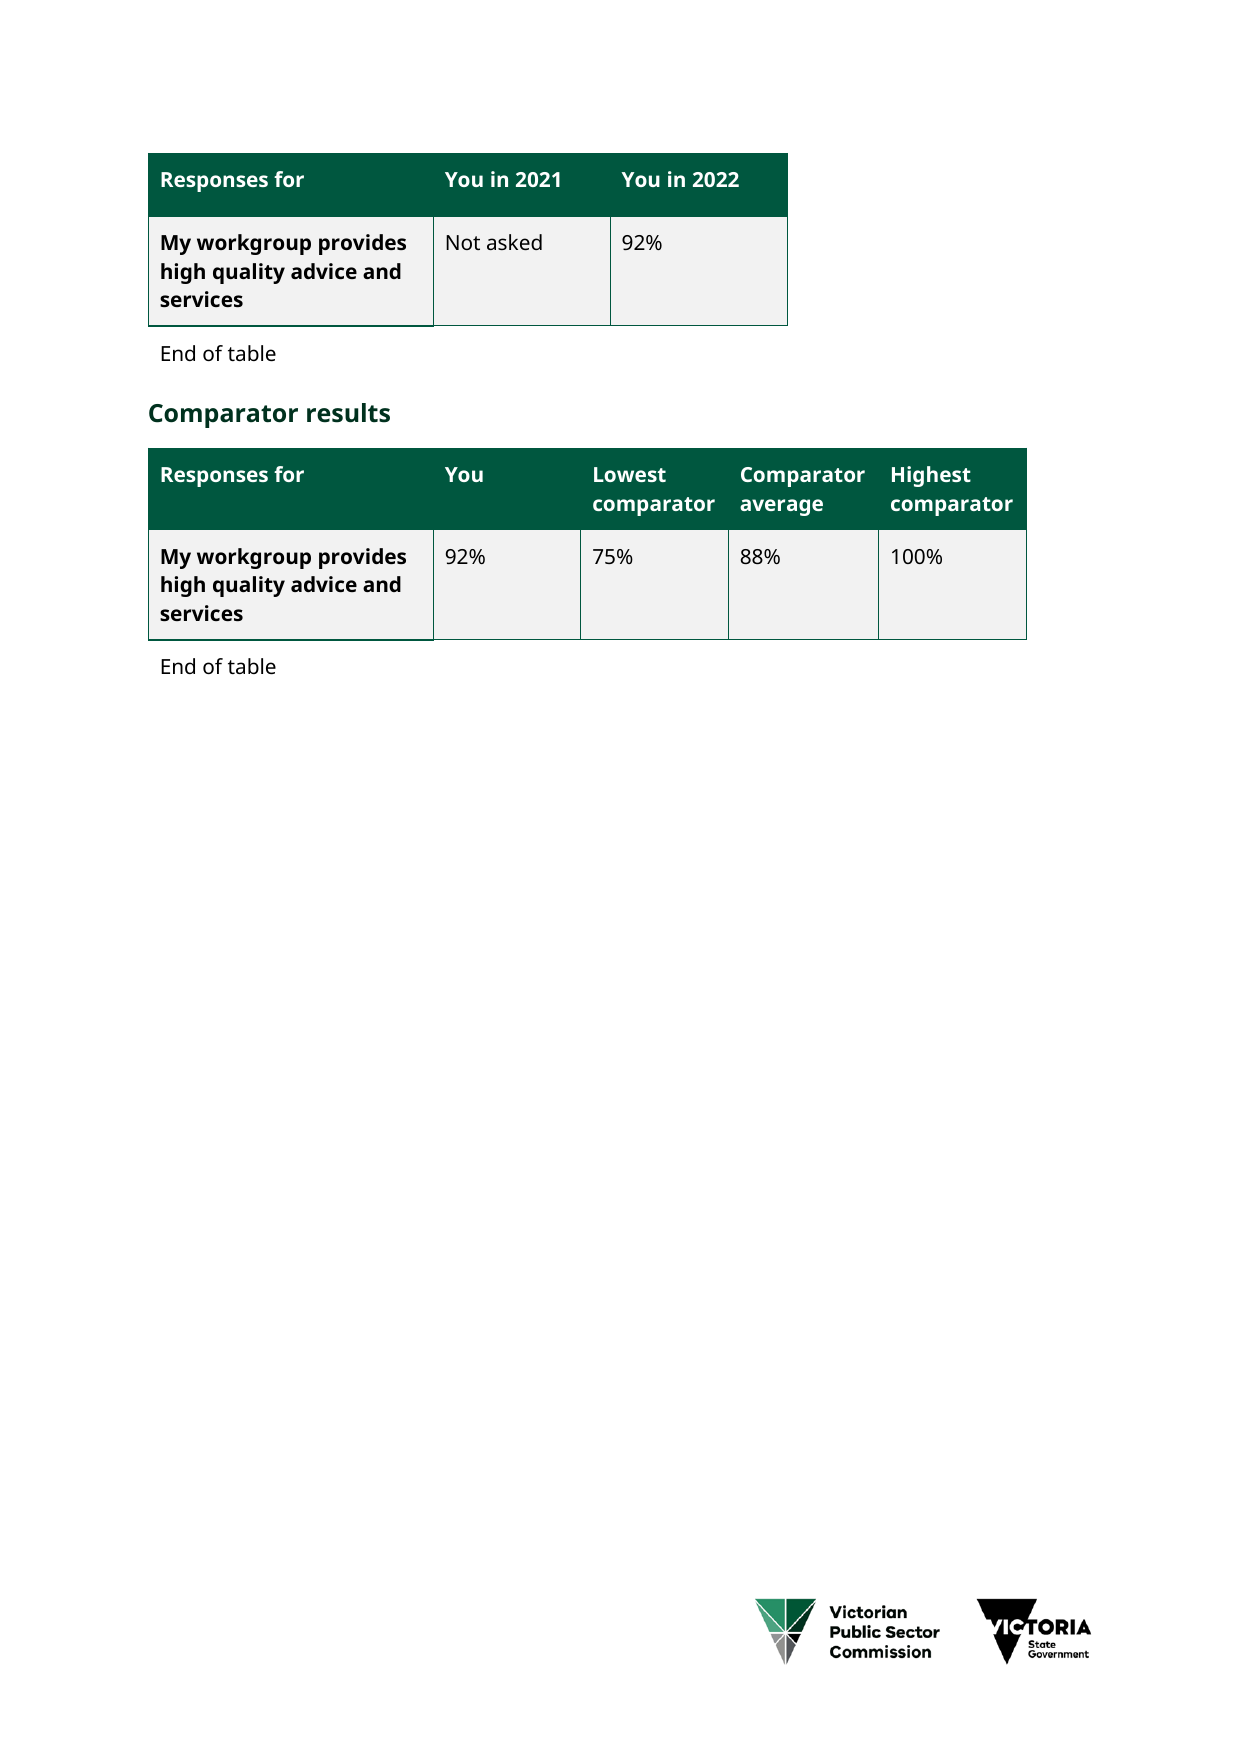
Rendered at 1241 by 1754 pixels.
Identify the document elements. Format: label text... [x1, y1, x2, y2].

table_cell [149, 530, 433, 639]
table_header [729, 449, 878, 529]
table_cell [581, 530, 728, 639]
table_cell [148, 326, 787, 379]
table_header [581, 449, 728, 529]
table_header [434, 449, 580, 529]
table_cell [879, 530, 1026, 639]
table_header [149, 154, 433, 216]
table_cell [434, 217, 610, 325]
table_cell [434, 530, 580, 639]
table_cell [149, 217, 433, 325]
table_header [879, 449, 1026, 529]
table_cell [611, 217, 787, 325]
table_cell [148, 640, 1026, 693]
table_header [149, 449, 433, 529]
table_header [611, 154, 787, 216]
subtitle Comparator results [148, 396, 1092, 430]
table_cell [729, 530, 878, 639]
picture [754, 1598, 1093, 1666]
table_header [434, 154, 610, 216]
